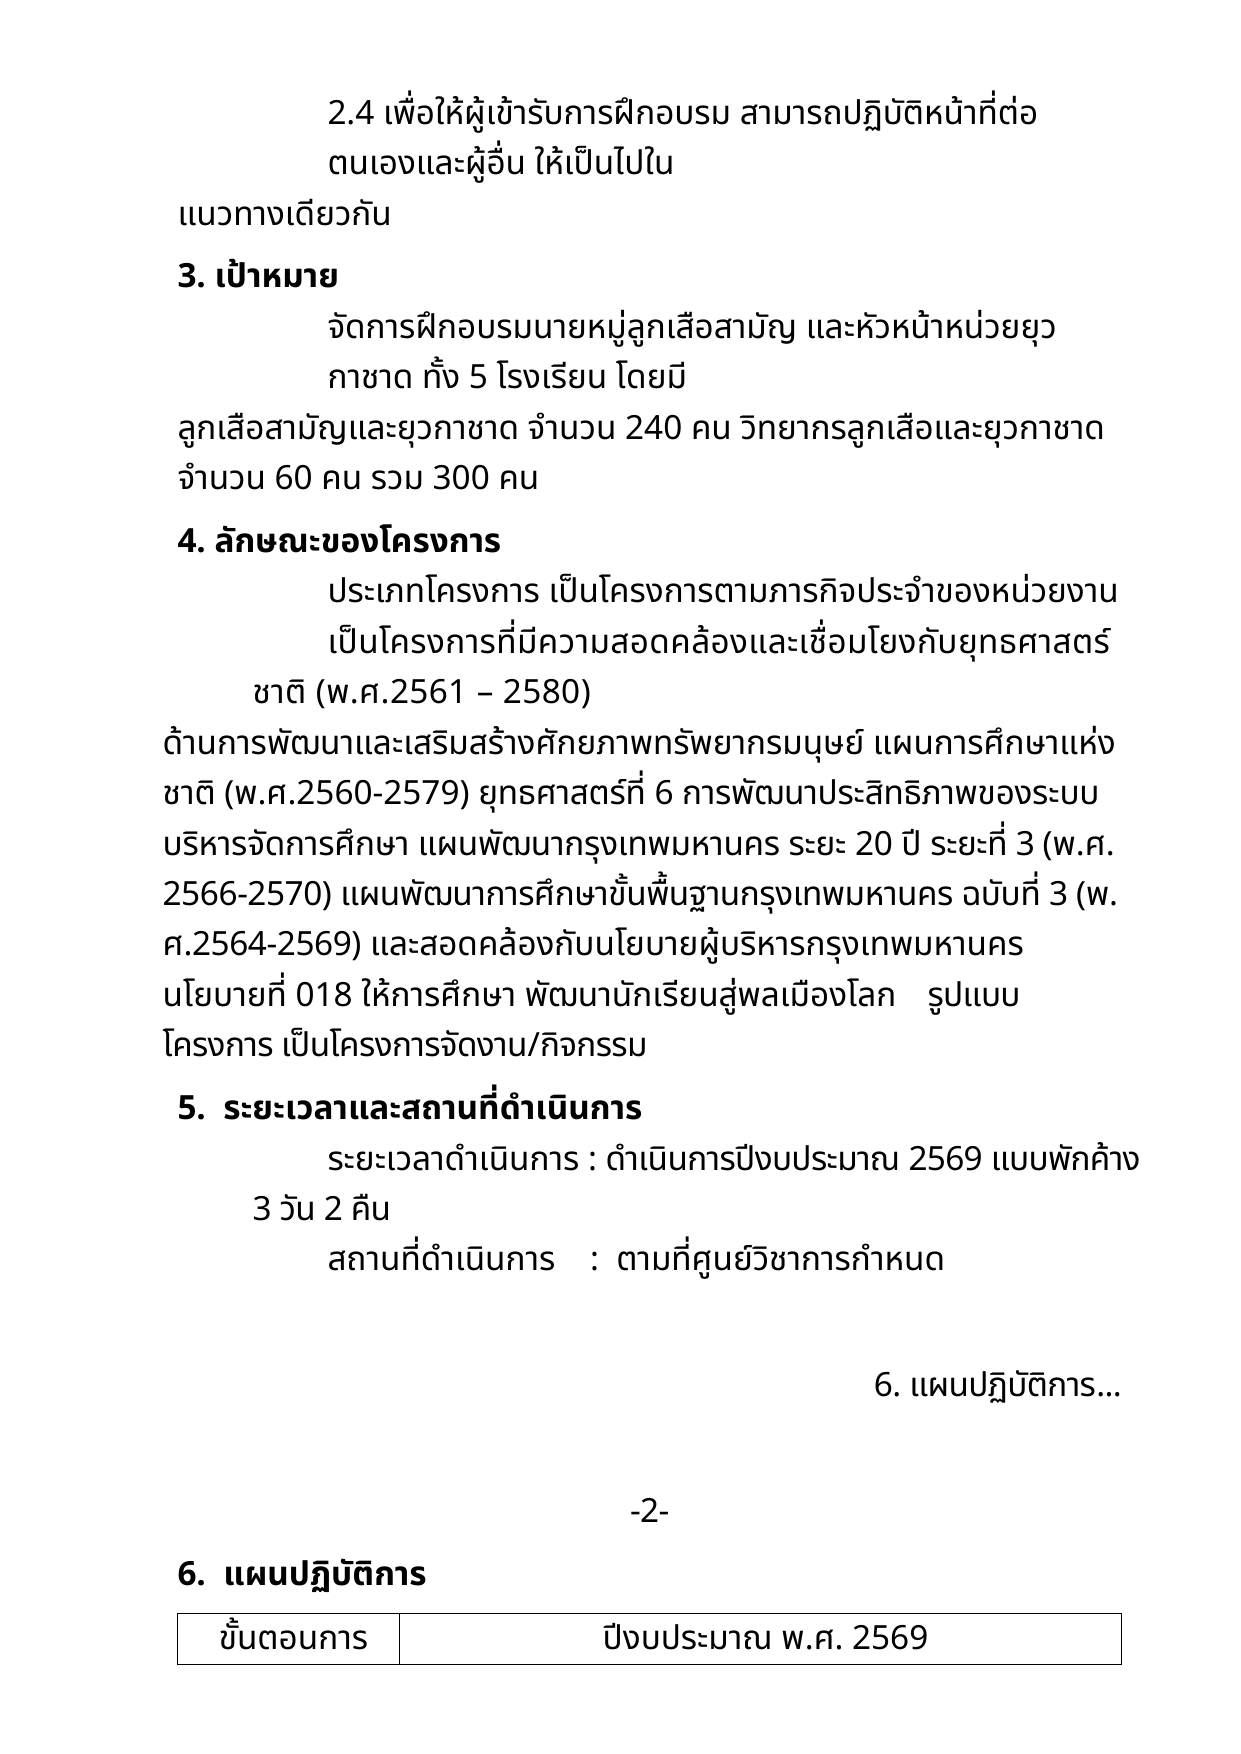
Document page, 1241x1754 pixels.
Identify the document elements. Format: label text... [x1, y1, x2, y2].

table_header ปีงบประมาณ พ.ศ. 2569 [400, 1614, 1121, 1664]
text แนวทางเดียวกัน [177, 189, 1122, 240]
text 5. ระยะเวลาและสถานที่ดำเนินการ [177, 1084, 1132, 1134]
text ด้านการพัฒนาและเสริมสร้างศักยภาพทรัพยากรมนุษย์ แผนการศึกษาแห่งชาติ (พ.ศ.2560-2579) ยุทธศาสตร์ที่ 6 การพัฒนาประสิทธิภาพของระบบบริหารจัดการศึกษา แผนพัฒนากรุงเทพมหานคร ระยะ 20 ปี ระยะที่ 3 (พ.ศ.2566-2570) แผนพัฒนาการศึกษาขั้นพื้นฐานกรุงเทพมหานคร ฉบับที่ 3 (พ.ศ.2564-2569) และสอดคล้องกับนโยบายผู้บริหารกรุงเทพมหานคร นโยบายที่ 018 ให้การศึกษา พัฒนานักเรียนสู่พลเมืองโลก รูปแบบโครงการ เป็นโครงการจัดงาน/กิจกรรม [162, 719, 1122, 1072]
text สถานที่ดำเนินการ : ตามที่ศูนย์วิชาการกำหนด [177, 1235, 1132, 1286]
text ลูกเสือสามัญและยุวกาชาด จำนวน 240 คน วิทยากรลูกเสือและยุวกาชาด จำนวน 60 คน รวม 300 คน [177, 404, 1122, 504]
text 6. แผนปฏิบัติการ... [177, 1361, 1122, 1412]
text ระยะเวลาดำเนินการ : ดำเนินการปีงบประมาณ 2569 แบบพักค้าง 3 วัน 2 คืน [252, 1134, 1142, 1235]
text -2- [177, 1487, 1122, 1537]
text เป็นโครงการที่มีความสอดคล้องและเชื่อมโยงกับยุทธศาสตร์ชาติ (พ.ศ.2561 – 2580) [252, 618, 1122, 719]
text 6. แผนปฏิบัติการ [177, 1550, 1132, 1600]
text 4. ลักษณะของโครงการ [177, 517, 1122, 567]
text 3. เป้าหมาย [177, 252, 1122, 303]
text 2.4 เพื่อให้ผู้เข้ารับการฝึกอบรม สามารถปฏิบัติหน้าที่ต่อตนเองและผู้อื่น ให้เป็นไปใน [327, 89, 1122, 189]
table_header ขั้นตอนการดำเนินงาน [178, 1614, 399, 1664]
text จัดการฝึกอบรมนายหมู่ลูกเสือสามัญ และหัวหน้าหน่วยยุวกาชาด ทั้ง 5 โรงเรียน โดยมี [327, 303, 1122, 404]
text ประเภทโครงการ เป็นโครงการตามภารกิจประจำของหน่วยงาน [327, 567, 1122, 618]
